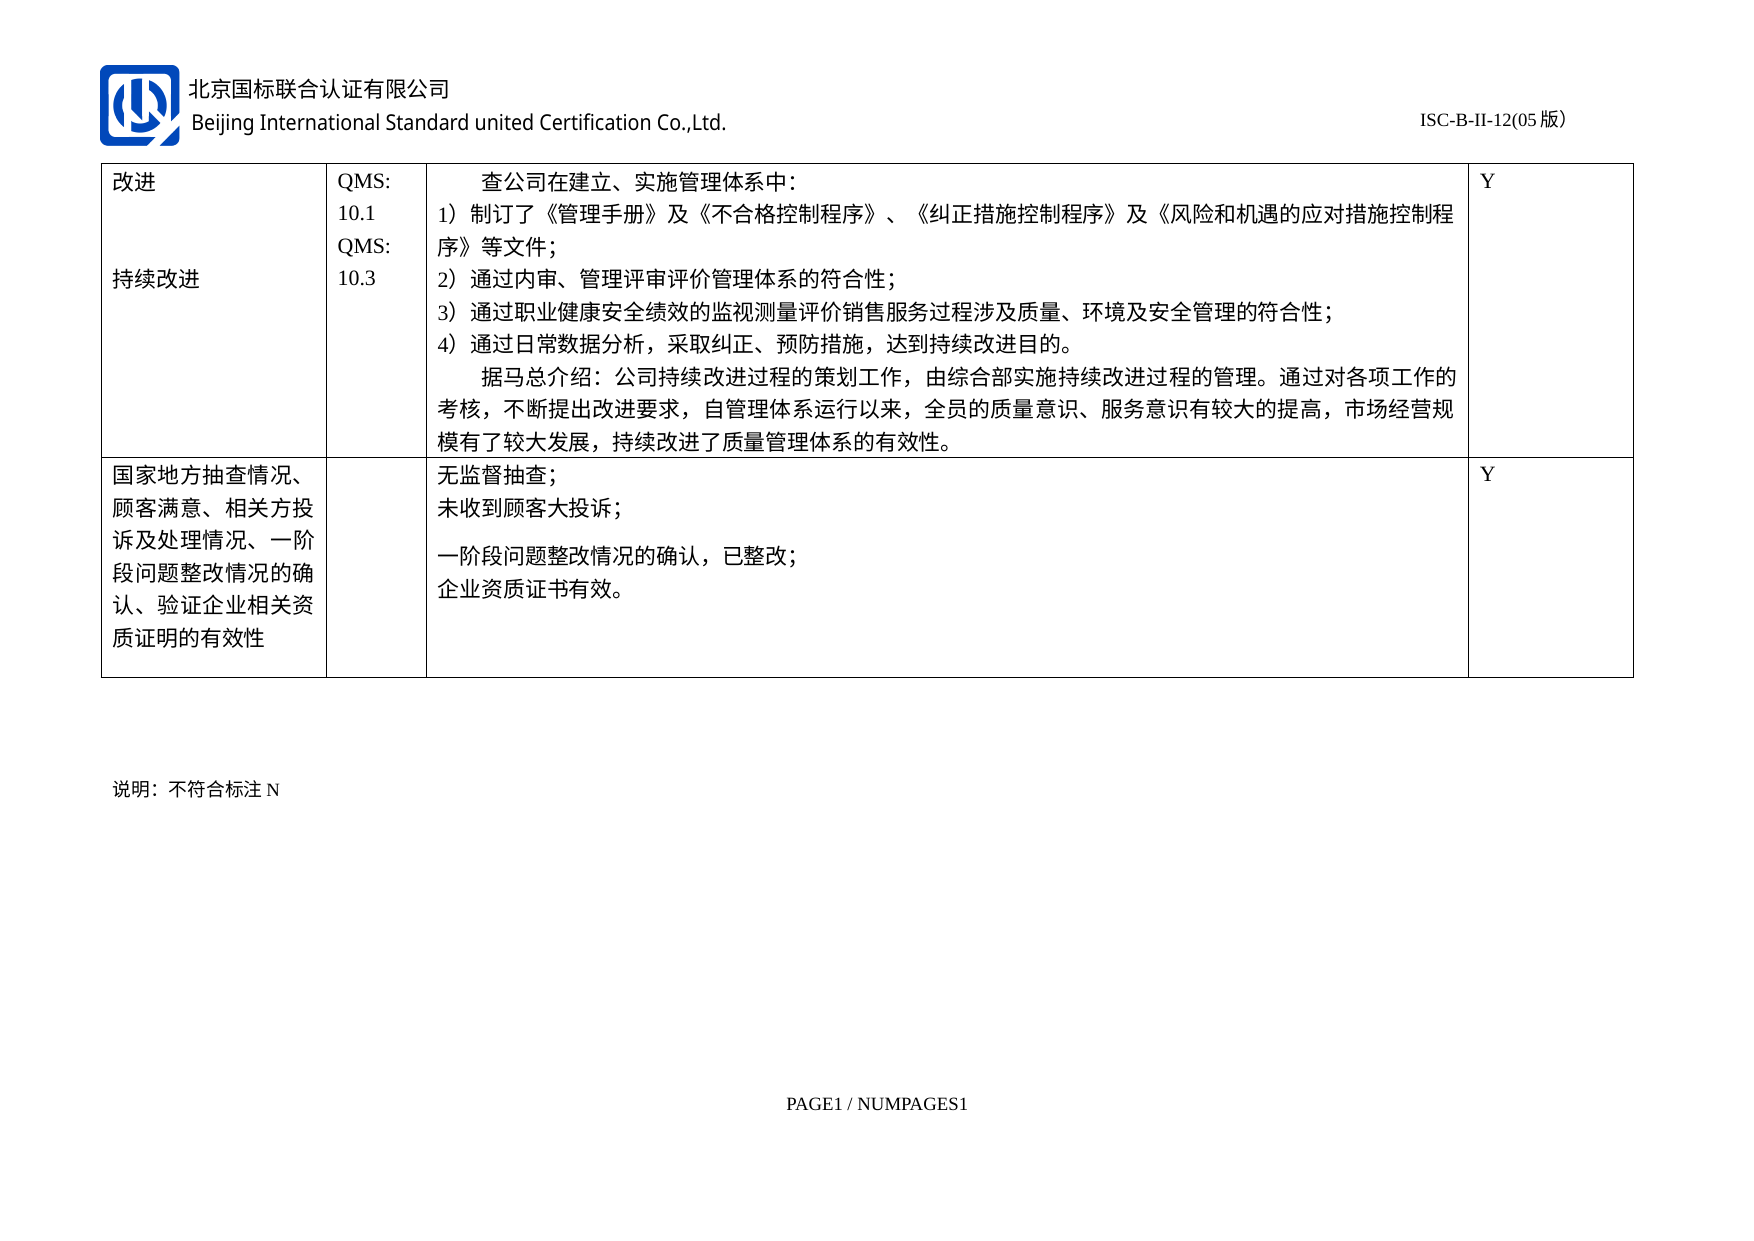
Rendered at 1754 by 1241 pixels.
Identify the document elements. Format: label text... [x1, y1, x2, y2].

table_cell QMS: 10.1 QMS: 10.3 [327, 164, 426, 457]
text 说明：不符合标注N [112, 775, 1641, 802]
table_cell 无监督抽查； 未收到顾客大投诉； 一阶段问题整改情况的确认，已整改； 企业资质证书有效。 [427, 458, 1468, 677]
table_cell Y [1469, 164, 1633, 457]
table_cell Y [1469, 458, 1633, 677]
table_cell 国家地方抽查情况、顾客满意、相关方投诉及处理情况、一阶段问题整改情况的确认、验证企业相关资质证明的有效性 [102, 458, 326, 677]
picture [100, 65, 180, 146]
table_cell [327, 458, 426, 677]
table_cell 改进 持续改进 [102, 164, 326, 457]
table_cell 查公司在建立、实施管理体系中： 1）制订了《管理手册》及《不合格控制程序》、《纠正措施控制程序》及《风险和机遇的应对措施控制程序》等文件； 2）通过内审、管理评审评价管理体系的符合性； 3）通过职业健康安全绩效的监视测量评价销售服务过程涉及质量、环境及安全管理的符合性； 4）通过日常数据分析，采取纠正、预防措施，达到持续改进目的。 据马总介绍：公司持续改进过程的策划工作，由综合部实施持续改进过程的管理。通过对各项工作的考核，不断提出改进要求，自管理体系运行以来，全员的质量意识、服务意识有较大的提高，市场经营规模有了较大发展，持续改进了质量管理体系的有效性。 [427, 164, 1468, 457]
